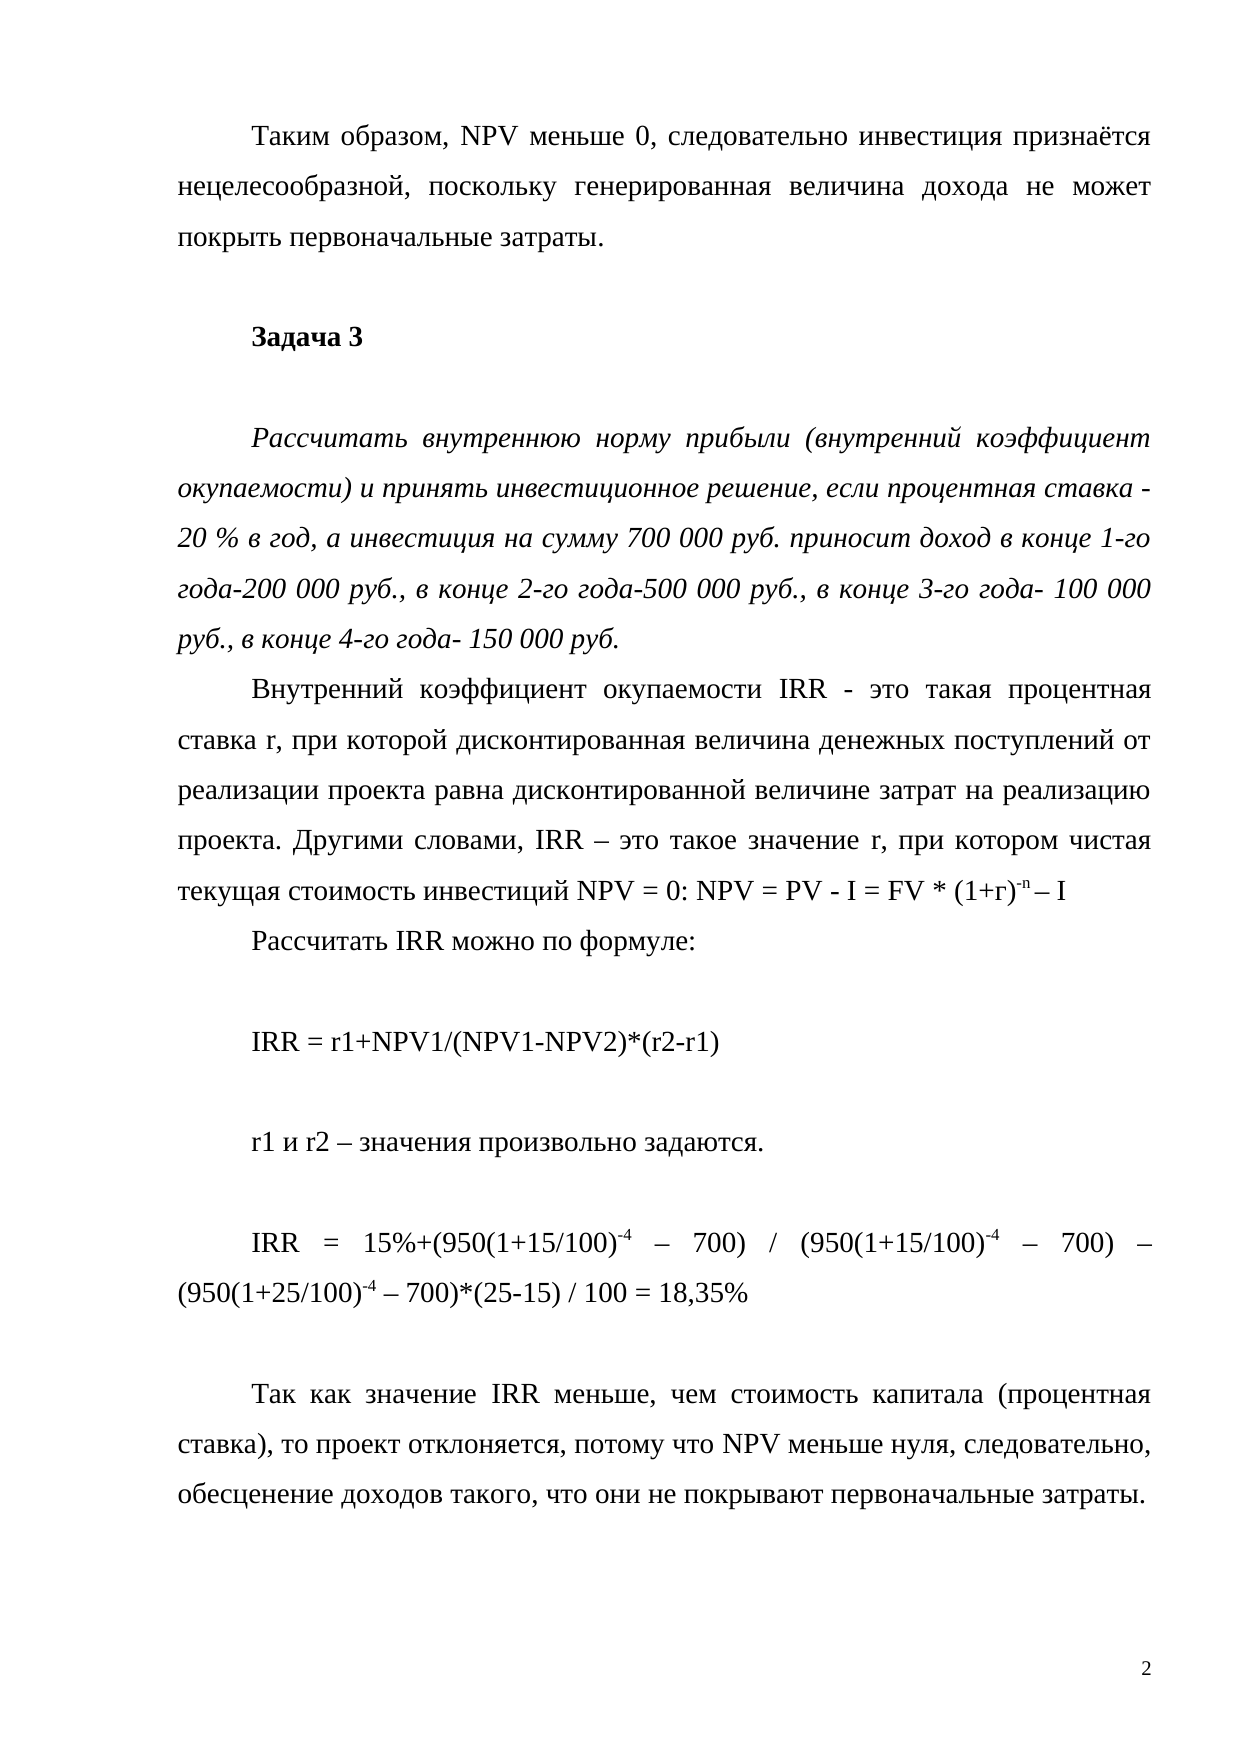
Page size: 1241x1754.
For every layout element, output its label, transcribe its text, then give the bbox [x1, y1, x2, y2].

text IRR = 15%+(950(1+15/100)-4 – 700) / (950(1+15/100)-4 – 700) – (950(1+25/100)-4 – 700)*(25-15) / 100 = 18,35% [177, 1225, 1152, 1309]
text Задача 3 [177, 319, 1152, 353]
text Таким образом, NPV меньше 0, следовательно инвестиция признаётся нецелесообразной, поскольку генерированная величина дохода не может покрыть первоначальные затраты. [177, 118, 1152, 252]
text Так как значение IRR меньше, чем стоимость капитала (процентная ставка), то проект отклоняется, потому что NPV меньше нуля, следовательно, обесценение доходов такого, что они не покрывают первоначальные затраты. [177, 1376, 1152, 1510]
text Рассчитать IRR можно по формуле: [177, 923, 1152, 957]
text IRR = r1+NPV1/(NPV1-NPV2)*(r2-r1) [177, 1024, 1152, 1057]
text Рассчитать внутреннюю норму прибыли (внутренний коэффициент окупаемости) и принять инвестиционное решение, если процентная ставка - 20 % в год, а инвестиция на сумму 700 000 руб. приносит доход в конце 1-го года-200 000 руб., в конце 2-го года-500 000 руб., в конце 3-го года- 100 000 руб., в конце 4-го года- 150 000 руб. [177, 420, 1152, 655]
text r1 и r2 – значения произвольно задаются. [177, 1124, 1152, 1158]
text Внутренний коэффициент окупаемости IRR - это такая процентная ставка r, при которой дисконтированная величина денежных поступлений от реализации проекта равна дисконтированной величине затрат на реализацию проекта. Другими словами, IRR – это такое значение r, при котором чистая текущая стоимость инвестиций NPV = 0: NPV = PV - I = FV * (1+г)-n – I [177, 672, 1152, 906]
